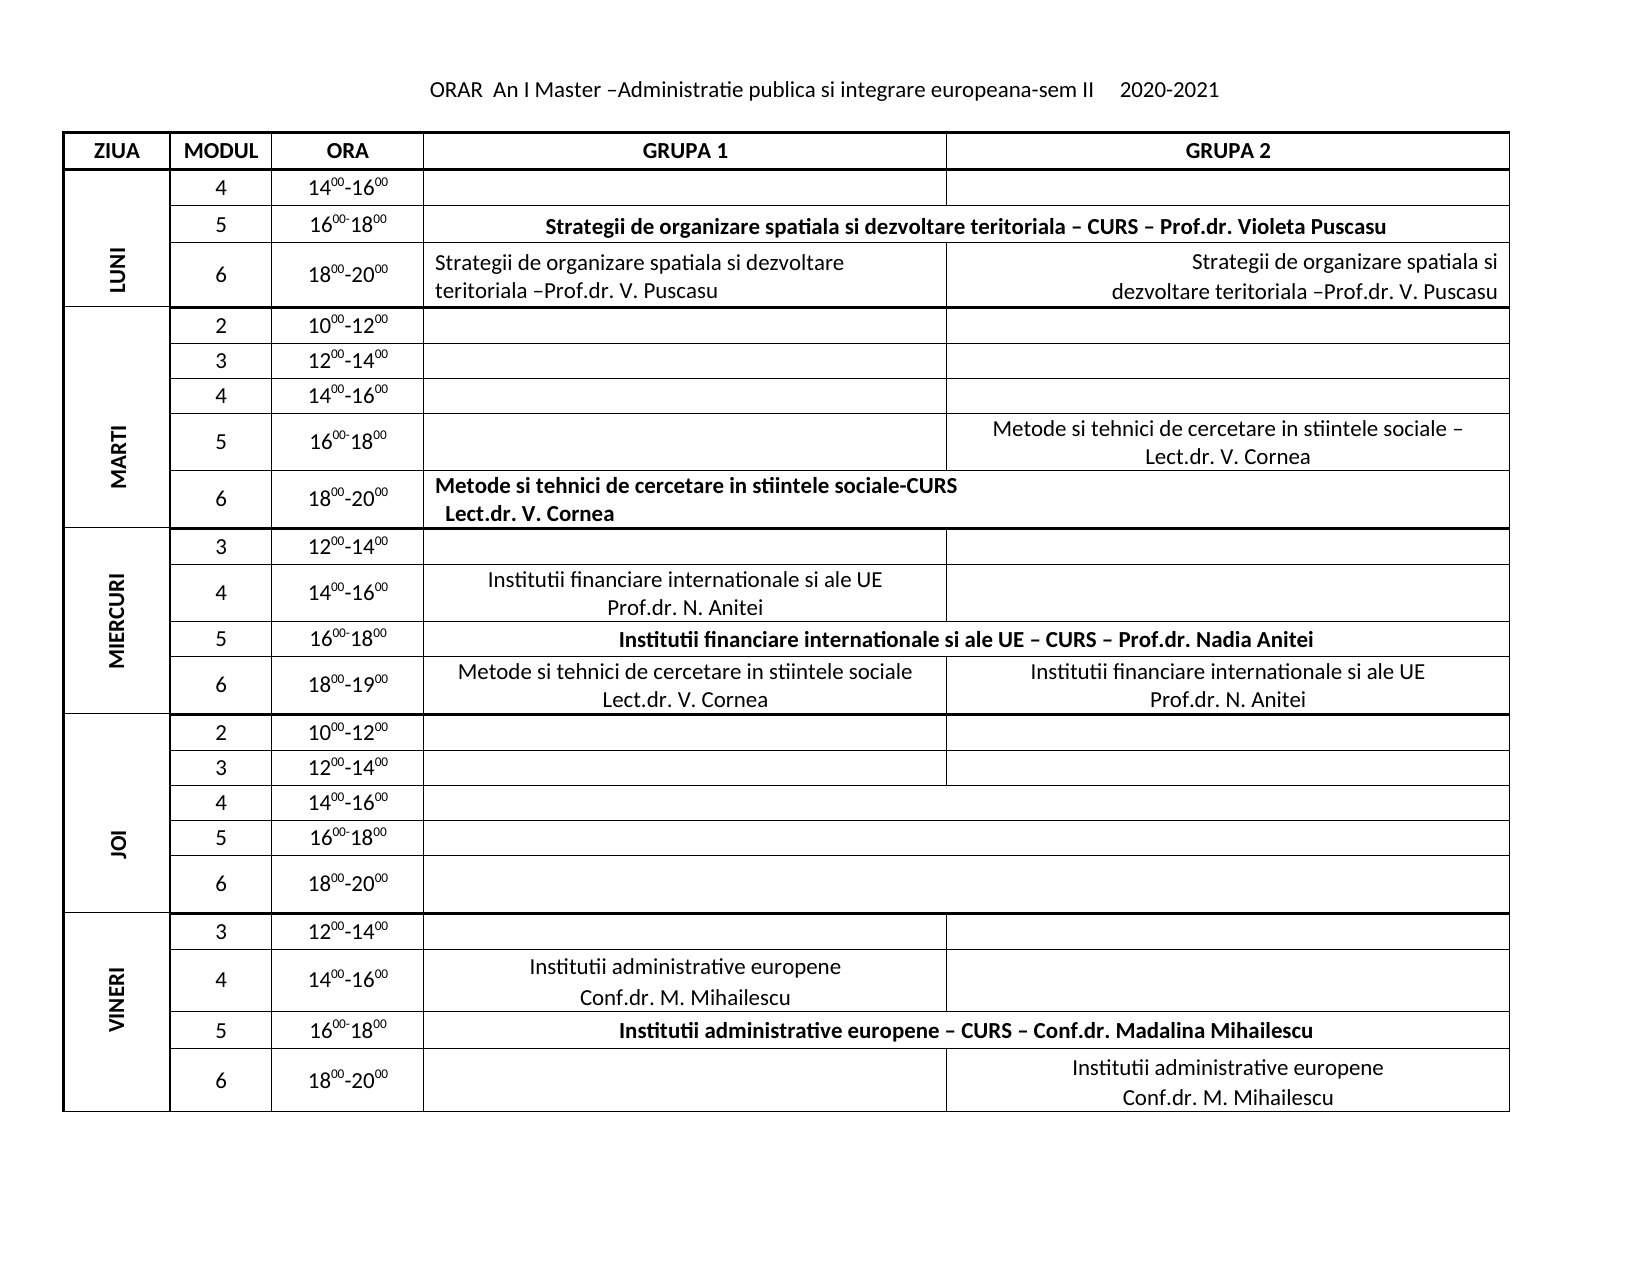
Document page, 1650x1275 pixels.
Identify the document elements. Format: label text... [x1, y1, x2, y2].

table_cell 1200-1400 [272, 344, 423, 378]
table_cell 1600-1800 [272, 622, 423, 656]
table_cell 1000-1200 [272, 716, 423, 750]
table_cell 3 [171, 751, 271, 785]
table_cell [424, 821, 1509, 855]
table_cell [424, 309, 946, 343]
table_cell [947, 716, 1509, 750]
table_cell Institutii administrative europene Conf.dr. M. Mihailescu [947, 1049, 1509, 1111]
table_cell 1400-1600 [272, 379, 423, 413]
table_cell 4 [171, 379, 271, 413]
table_header ORA [272, 134, 423, 168]
table_cell [424, 379, 946, 413]
table_cell 6 [171, 471, 271, 527]
table_cell 2 [171, 716, 271, 750]
table_cell 3 [171, 530, 271, 564]
table_cell 5 [171, 821, 271, 855]
table_cell Institutii administrative europene – CURS – Conf.dr. Madalina Mihailescu [424, 1012, 1509, 1048]
table_header ZIUA [65, 134, 169, 168]
table_cell [947, 915, 1509, 949]
table_cell 1600-1800 [272, 206, 423, 242]
table_cell [424, 171, 946, 205]
table_cell JOI [65, 714, 169, 912]
table_cell 6 [171, 657, 271, 713]
table_cell VINERI [65, 913, 169, 1111]
table_cell [424, 751, 946, 785]
table_cell 1400-1600 [272, 950, 423, 1011]
table_cell 1800-2000 [272, 243, 423, 306]
table_cell Strategii de organizare spatiala si dezvoltare teritoriala –Prof.dr. V. Puscasu [424, 243, 946, 306]
table_cell 4 [171, 171, 271, 205]
table_header GRUPA 2 [947, 134, 1509, 168]
table_cell 4 [171, 565, 271, 621]
table_cell [424, 856, 1509, 912]
table_cell Institutii financiare internationale si ale UE – CURS – Prof.dr. Nadia Anitei [424, 622, 1509, 656]
table_cell 5 [171, 414, 271, 470]
table_cell 1800-2000 [272, 856, 423, 912]
table_cell 1600-1800 [272, 414, 423, 470]
table_cell 5 [171, 206, 271, 242]
table_cell 1800-2000 [272, 1049, 423, 1111]
table_cell [424, 344, 946, 378]
table_cell [947, 751, 1509, 785]
table_cell [947, 309, 1509, 343]
table_cell 1400-1600 [272, 171, 423, 205]
table_cell [947, 950, 1509, 1011]
table_cell 1600-1800 [272, 1012, 423, 1048]
table_header GRUPA 1 [424, 134, 946, 168]
table_cell 1800-2000 [272, 471, 423, 527]
table_cell 1200-1400 [272, 530, 423, 564]
table_cell Institutii financiare internationale si ale UE Prof.dr. N. Anitei [424, 565, 946, 621]
table_cell Institutii financiare internationale si ale UE Prof.dr. N. Anitei [947, 657, 1509, 713]
table_cell 1400-1600 [272, 565, 423, 621]
table_cell [947, 344, 1509, 378]
table_cell [424, 786, 1509, 820]
table_cell 6 [171, 856, 271, 912]
table_cell 6 [171, 243, 271, 306]
table_cell 5 [171, 622, 271, 656]
table_cell Strategii de organizare spatiala si dezvoltare teritoriala –Prof.dr. V. Puscasu [947, 243, 1509, 306]
table_cell 4 [171, 950, 271, 1011]
table_cell 3 [171, 915, 271, 949]
table_cell [947, 379, 1509, 413]
table_cell 4 [171, 786, 271, 820]
table_cell Institutii administrative europene Conf.dr. M. Mihailescu [424, 950, 946, 1011]
table_cell 1200-1400 [272, 751, 423, 785]
table_cell Metode si tehnici de cercetare in stiintele sociale – Lect.dr. V. Cornea [947, 414, 1509, 470]
table_cell [947, 565, 1509, 621]
table_cell 6 [171, 1049, 271, 1111]
table_cell 1800-1900 [272, 657, 423, 713]
table_cell [424, 716, 946, 750]
table_cell MARTI [65, 307, 169, 527]
table_header MODUL [171, 134, 271, 168]
table_cell Metode si tehnici de cercetare in stiintele sociale-CURS Lect.dr. V. Cornea [424, 471, 1509, 527]
table_cell 3 [171, 344, 271, 378]
table_cell [947, 171, 1509, 205]
table_cell 1200-1400 [272, 915, 423, 949]
table_cell 1600-1800 [272, 821, 423, 855]
table_cell [424, 915, 946, 949]
table_cell MIERCURI [65, 528, 169, 713]
table_cell 5 [171, 1012, 271, 1048]
table_cell [424, 414, 946, 470]
table_cell Metode si tehnici de cercetare in stiintele sociale Lect.dr. V. Cornea [424, 657, 946, 713]
table_cell 2 [171, 309, 271, 343]
table_cell 1000-1200 [272, 309, 423, 343]
table_cell [424, 1049, 946, 1111]
table_cell [947, 530, 1509, 564]
table_cell Strategii de organizare spatiala si dezvoltare teritoriala – CURS – Prof.dr. Violeta Puscasu [424, 206, 1509, 242]
table_cell LUNI [65, 171, 169, 306]
table_cell [424, 530, 946, 564]
table_cell 1400-1600 [272, 786, 423, 820]
